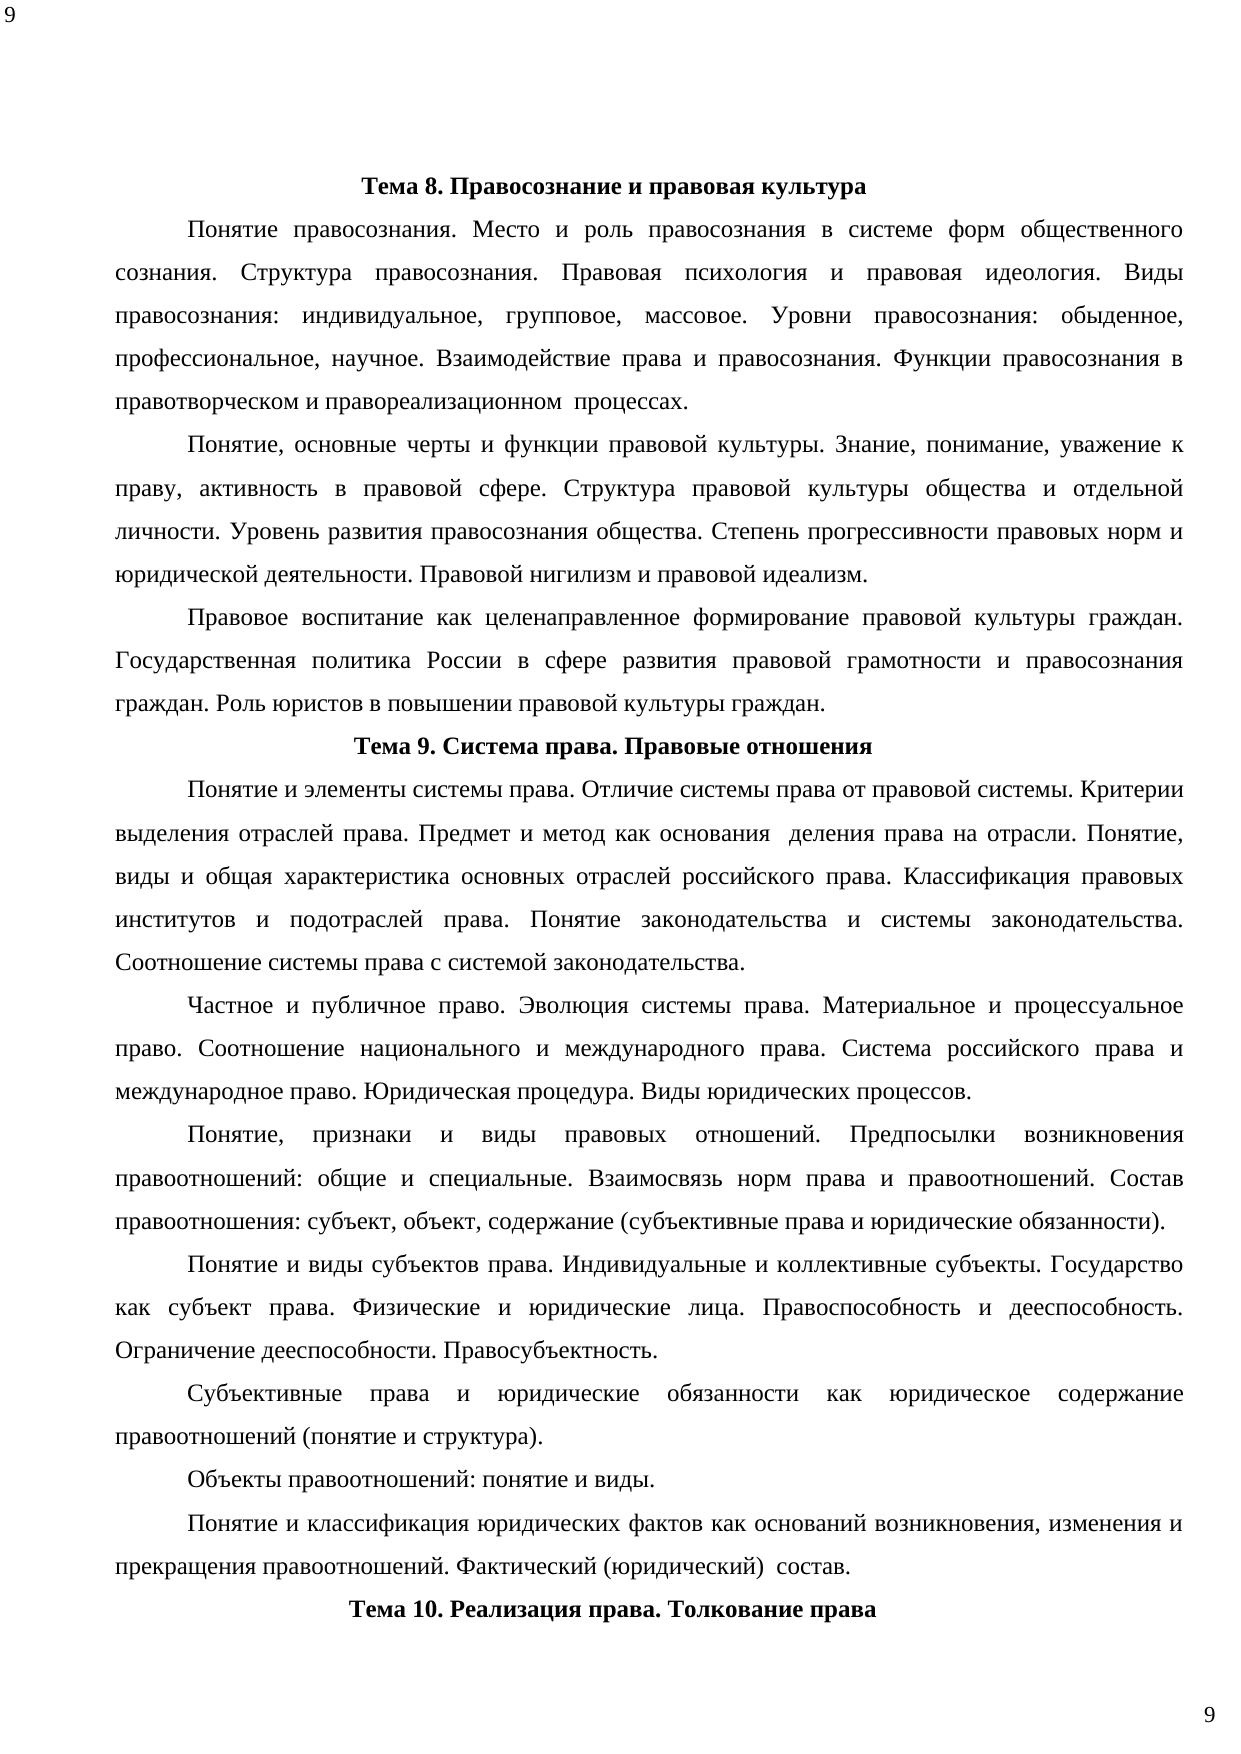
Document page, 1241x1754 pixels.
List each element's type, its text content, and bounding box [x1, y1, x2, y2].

text Понятие и виды субъектов права. Индивидуальные и коллективные субъекты. Государство как субъект права. Физические и юридические лица. Правоспособность и дееспособность. Ограничение дееспособности. Правосубъектность. [115, 1249, 1184, 1364]
subtitle Тема 8. Правосознание и правовая культура [361, 171, 1215, 199]
text Понятие и классификация юридических фактов как оснований возникновения, изменения и прекращения правоотношений. Фактический (юридический) состав. [115, 1508, 1184, 1579]
subtitle Тема 10. Реализация права. Толкование права [349, 1594, 1215, 1623]
text Правовое воспитание как целенаправленное формирование правовой культуры граждан. Государственная политика России в сфере развития правовой грамотности и правосознания граждан. Роль юристов в повышении правовой культуры граждан. [115, 602, 1184, 717]
text Понятие, основные черты и функции правовой культуры. Знание, понимание, уважение к праву, активность в правовой сфере. Структура правовой культуры общества и отдельной личности. Уровень развития правосознания общества. Степень прогрессивности правовых норм и юридической деятельности. Правовой нигилизм и правовой идеализм. [115, 429, 1184, 588]
text Понятие, признаки и виды правовых отношений. Предпосылки возникновения правоотношений: общие и специальные. Взаимосвязь норм права и правоотношений. Состав правоотношения: субъект, объект, содержание (субъективные права и юридические обязанности). [115, 1119, 1185, 1234]
text Понятие правосознания. Место и роль правосознания в системе форм общественного сознания. Структура правосознания. Правовая психология и правовая идеология. Виды правосознания: индивидуальное, групповое, массовое. Уровни правосознания: обыденное, профессиональное, научное. Взаимодействие права и правосознания. Функции правосознания в правотворческом и правореализационном процессах. [115, 214, 1184, 415]
text Понятие и элементы системы права. Отличие системы права от правовой системы. Критерии выделения отраслей права. Предмет и метод как основания деления права на отрасли. Понятие, виды и общая характеристика основных отраслей российского права. Классификация правовых институтов и подотраслей права. Понятие законодательства и системы законодательства. Соотношение системы права с системой законодательства. [115, 774, 1185, 976]
text Субъективные права и юридические обязанности как юридическое содержание правоотношений (понятие и структура). [115, 1378, 1184, 1450]
subtitle Тема 9. Система права. Правовые отношения [354, 731, 1215, 760]
text Объекты правоотношений: понятие и виды. [187, 1464, 1215, 1493]
text Частное и публичное право. Эволюция системы права. Материальное и процессуальное право. Соотношение национального и международного права. Система российского права и международное право. Юридическая процедура. Виды юридических процессов. [115, 990, 1184, 1105]
